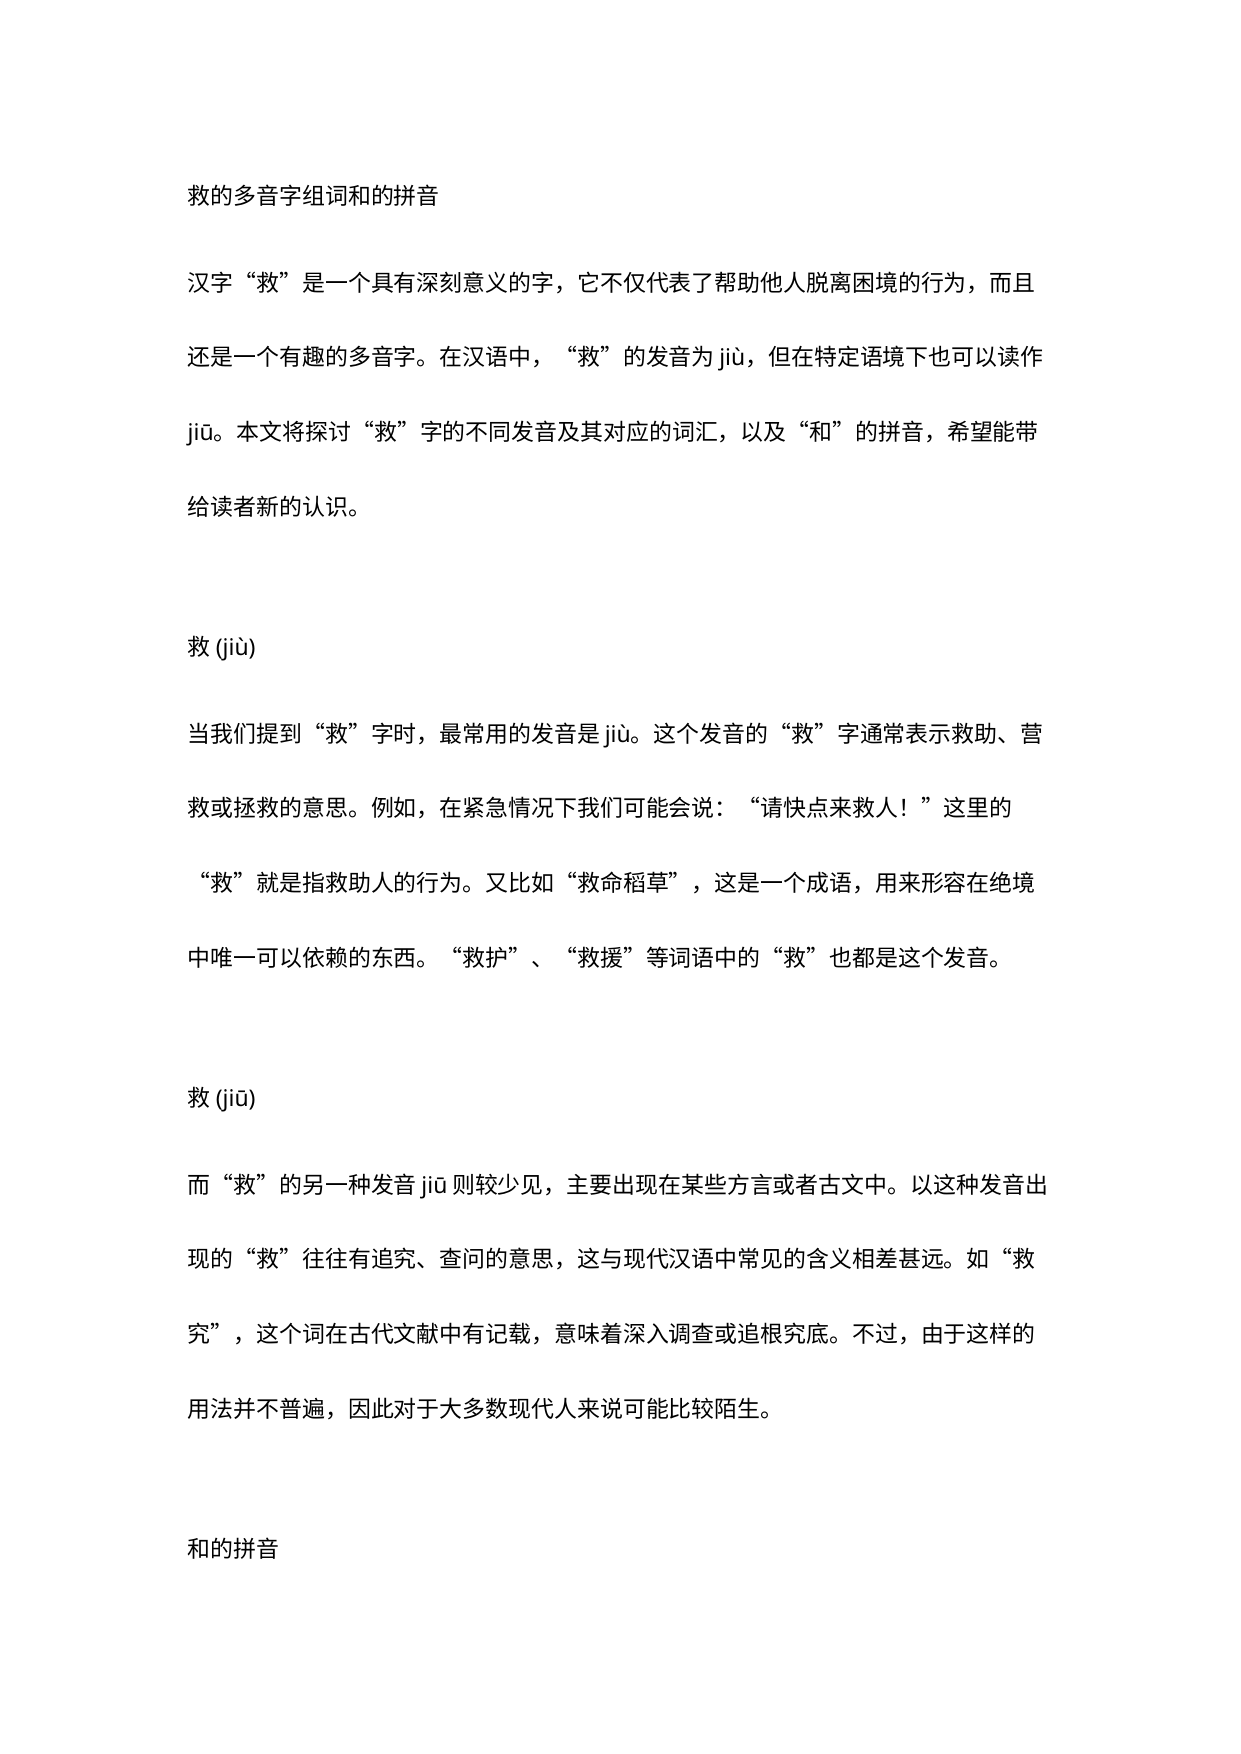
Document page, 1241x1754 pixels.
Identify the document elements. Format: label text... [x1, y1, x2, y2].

text 和的拼音 [187, 1515, 1053, 1580]
text 救 (jiù) [187, 613, 1053, 678]
text 救的多音字组词和的拼音 [187, 162, 1053, 227]
text 汉字“救”是一个具有深刻意义的字，它不仅代表了帮助他人脱离困境的行为，而且还是一个有趣的多音字。在汉语中，“救”的发音为jiù，但在特定语境下也可以读作jiū。本文将探讨“救”字的不同发音及其对应的词汇，以及“和”的拼音，希望能带给读者新的认识。 [187, 248, 1053, 538]
text 当我们提到“救”字时，最常用的发音是jiù。这个发音的“救”字通常表示救助、营救或拯救的意思。例如，在紧急情况下我们可能会说：“请快点来救人！”这里的“救”就是指救助人的行为。又比如“救命稻草”，这是一个成语，用来形容在绝境中唯一可以依赖的东西。“救护”、“救援”等词语中的“救”也都是这个发音。 [187, 700, 1053, 989]
text 而“救”的另一种发音jiū则较少见，主要出现在某些方言或者古文中。以这种发音出现的“救”往往有追究、查问的意思，这与现代汉语中常见的含义相差甚远。如“救究”，这个词在古代文献中有记载，意味着深入调查或追根究底。不过，由于这样的用法并不普遍，因此对于大多数现代人来说可能比较陌生。 [187, 1151, 1053, 1440]
text 救 (jiū) [187, 1064, 1053, 1129]
